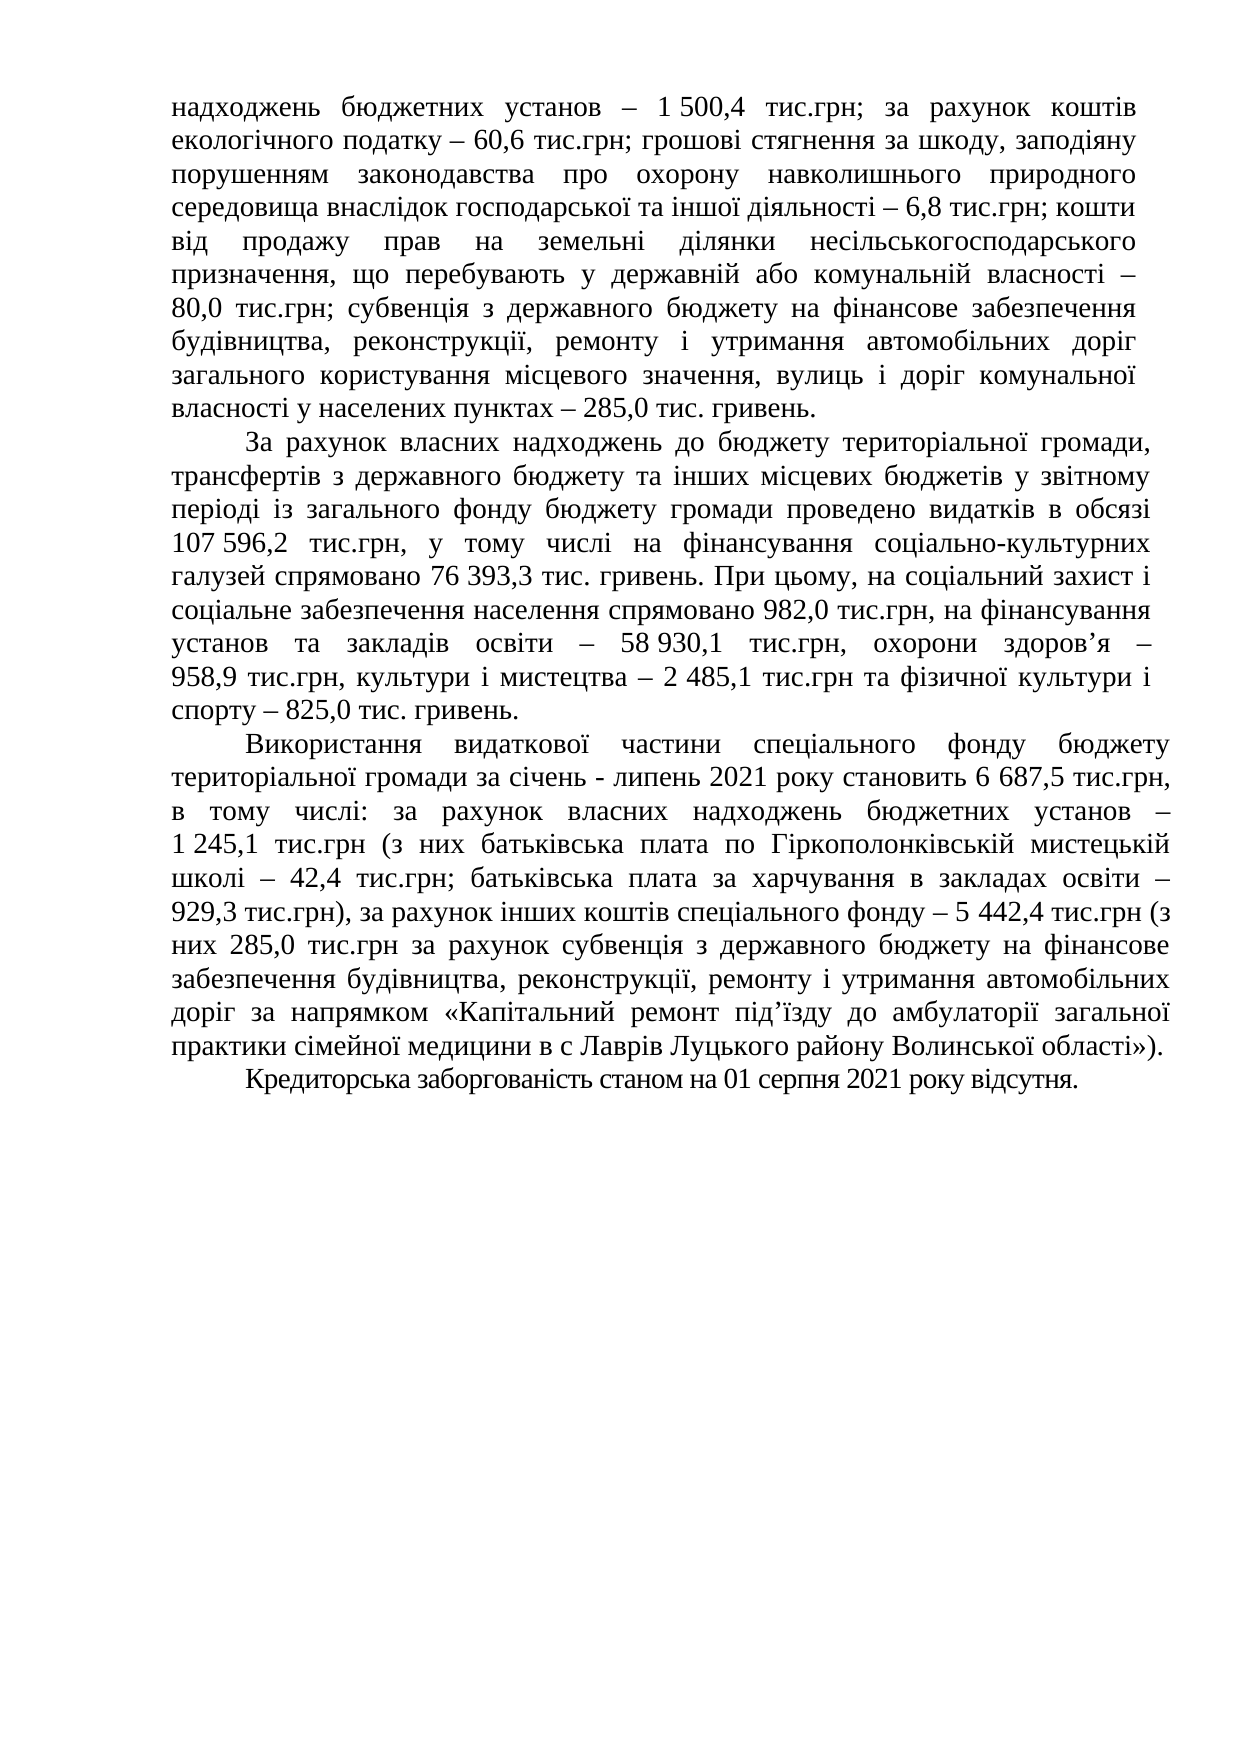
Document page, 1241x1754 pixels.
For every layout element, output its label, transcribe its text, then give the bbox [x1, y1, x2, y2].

text Кредиторська заборгованість станом на 01 серпня 2021 року відсутня. [171, 1061, 1137, 1095]
text За рахунок власних надходжень до бюджету територіальної громади, трансфертів з державного бюджету та інших місцевих бюджетів у звітному періоді із загального фонду бюджету громади проведено видатків в обсязі 107 596,2 тис.грн, у тому числі на фінансування соціально-культурних галузей спрямовано 76 393,3 тис. гривень. При цьому, на соціальний захист і соціальне забезпечення населення спрямовано 982,0 тис.грн, на фінансування установ та закладів освіти – 58 930,1 тис.грн, охорони здоров’я – 958,9 тис.грн, культури і мистецтва – 2 485,1 тис.грн та фізичної культури і спорту – 825,0 тис. гривень. [171, 424, 1152, 726]
text Використання видаткової частини спеціального фонду бюджету територіальної громади за січень - липень 2021 року становить 6 687,5 тис.грн, в тому числі: за рахунок власних надходжень бюджетних установ – 1 245,1 тис.грн (з них батьківська плата по Гіркополонківській мистецькій школі – 42,4 тис.грн; батьківська плата за харчування в закладах освіти – 929,3 тис.грн), за рахунок інших коштів спеціального фонду – 5 442,4 тис.грн (з них 285,0 тис.грн за рахунок субвенція з державного бюджету на фінансове забезпечення будівництва, реконструкції, ремонту і утримання автомобільних доріг за напрямком «Капітальний ремонт під’їзду до амбулаторії загальної практики сімейної медицини в с Лаврів Луцького району Волинської області»). [171, 726, 1171, 1061]
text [171, 89, 1137, 424]
